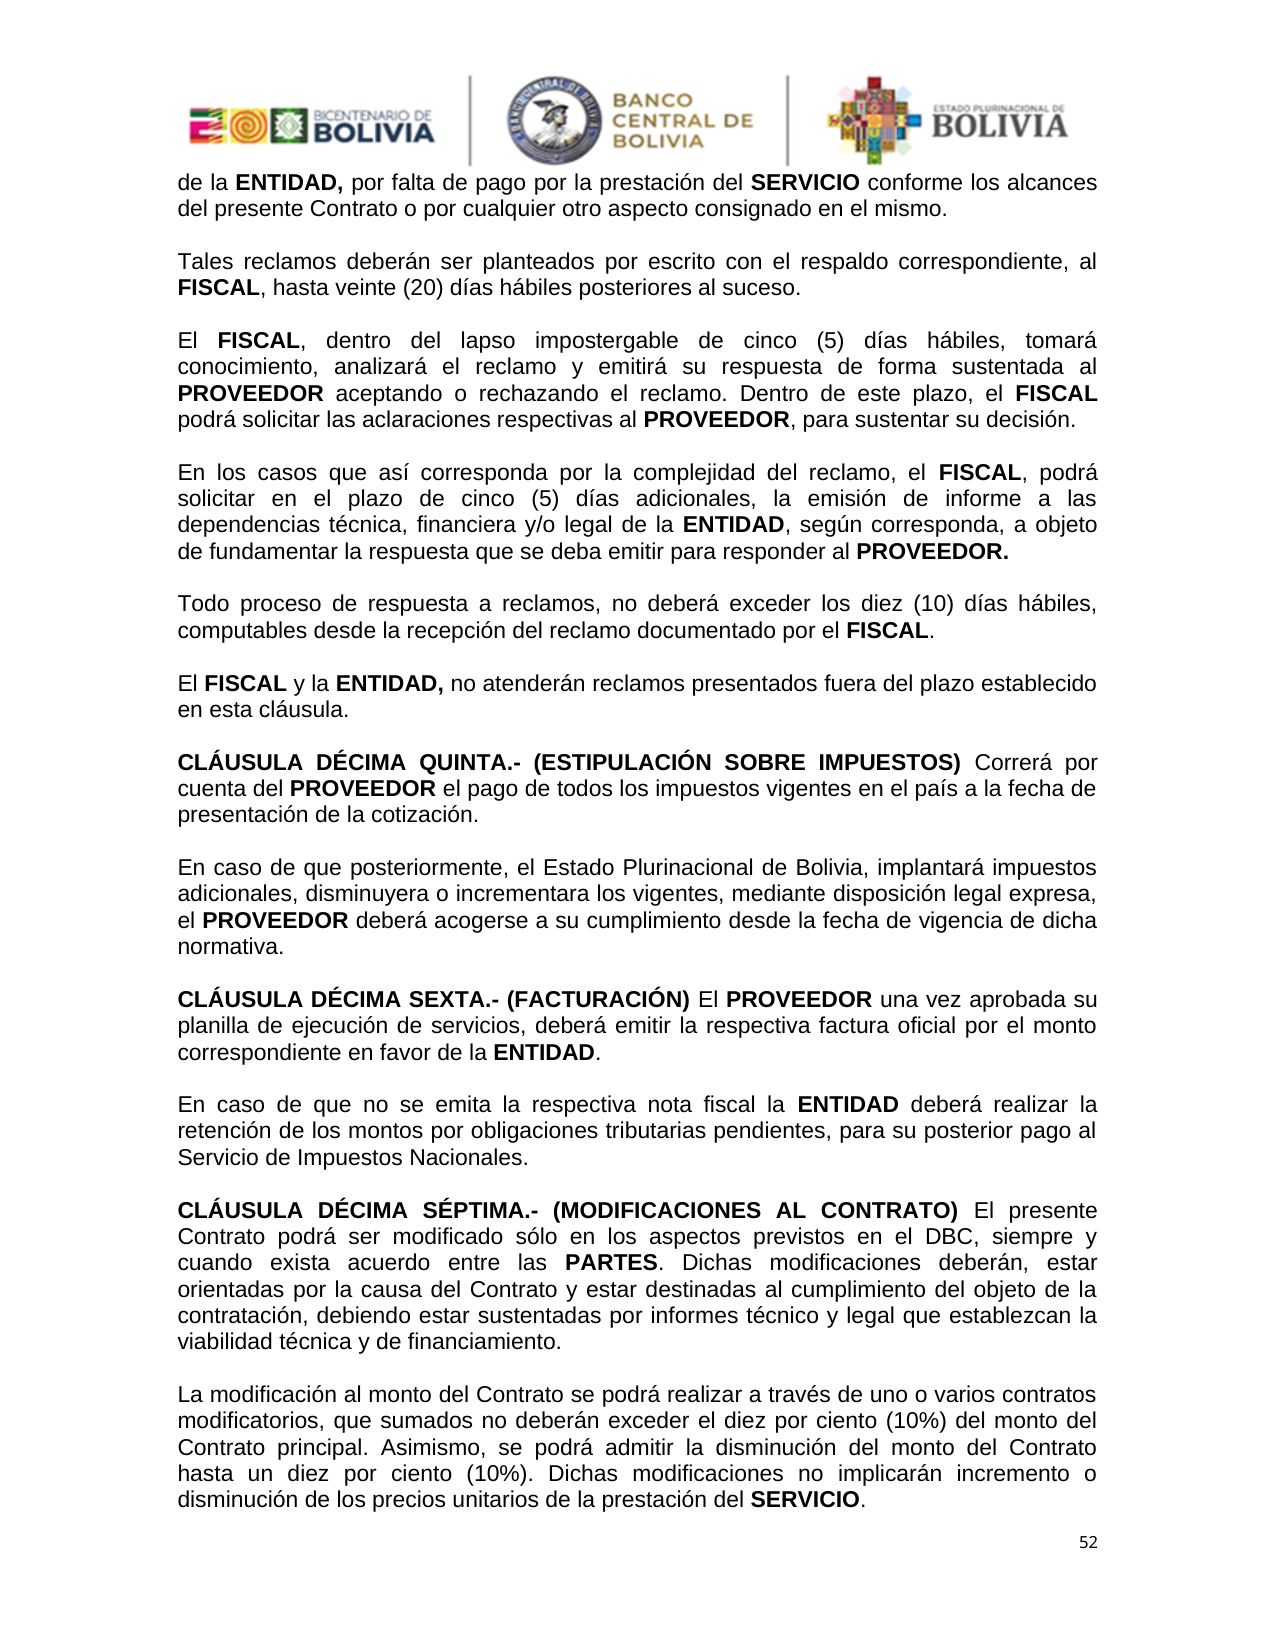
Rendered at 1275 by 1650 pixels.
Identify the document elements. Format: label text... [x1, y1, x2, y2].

text En caso de que posteriormente, el Estado Plurinacional de Bolivia, implantará impuestos adicionales, disminuyera o incrementara los vigentes, mediante disposición legal expresa, el PROVEEDOR deberá acogerse a su cumplimiento desde la fecha de vigencia de dicha normativa. [177, 854, 1098, 959]
text La modificación al monto del Contrato se podrá realizar a través de uno o varios contratos modificatorios, que sumados no deberán exceder el diez por ciento (10%) del monto del Contrato principal. Asimismo, se podrá admitir la disminución del monto del Contrato hasta un diez por ciento (10%). Dichas modificaciones no implicarán incremento o disminución de los precios unitarios de la prestación del SERVICIO. [177, 1381, 1098, 1513]
text En los casos que así corresponda por la complejidad del reclamo, el FISCAL, podrá solicitar en el plazo de cinco (5) días adicionales, la emisión de informe a las dependencias técnica, financiera y/o legal de la ENTIDAD, según corresponda, a objeto de fundamentar la respuesta que se deba emitir para responder al PROVEEDOR. [177, 459, 1098, 564]
text CLÁUSULA DÉCIMA SÉPTIMA.- (MODIFICACIONES AL CONTRATO) El presente Contrato podrá ser modificado sólo en los aspectos previstos en el DBC, siempre y cuando exista acuerdo entre las PARTES. Dichas modificaciones deberán, estar orientadas por la causa del Contrato y estar destinadas al cumplimiento del objeto de la contratación, debiendo estar sustentadas por informes técnico y legal que establezcan la viabilidad técnica y de financiamiento. [177, 1197, 1098, 1355]
text CLÁUSULA DÉCIMA QUINTA.- (ESTIPULACIÓN SOBRE IMPUESTOS) Correrá por cuenta del PROVEEDOR el pago de todos los impuestos vigentes en el país a la fecha de presentación de la cotización. [177, 748, 1098, 828]
text En caso de que no se emita la respectiva nota fiscal la ENTIDAD deberá realizar la retención de los montos por obligaciones tributarias pendientes, para su posterior pago al Servicio de Impuestos Nacionales. [177, 1091, 1098, 1170]
text CLÁUSULA DÉCIMA SEXTA.- (FACTURACIÓN) El PROVEEDOR una vez aprobada su planilla de ejecución de servicios, deberá emitir la respectiva factura oficial por el monto correspondiente en favor de la ENTIDAD. [177, 986, 1098, 1065]
text Todo proceso de respuesta a reclamos, no deberá exceder los diez (10) días hábiles, computables desde la recepción del reclamo documentado por el FISCAL. [177, 590, 1098, 643]
text El FISCAL y la ENTIDAD, no atenderán reclamos presentados fuera del plazo establecido en esta cláusula. [177, 669, 1098, 722]
text El FISCAL, dentro del lapso impostergable de cinco (5) días hábiles, tomará conocimiento, analizará el reclamo y emitirá su respuesta de forma sustentada al PROVEEDOR aceptando o rechazando el reclamo. Dentro de este plazo, el FISCAL podrá solicitar las aclaraciones respectivas al PROVEEDOR, para sustentar su decisión. [177, 327, 1098, 432]
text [177, 148, 1098, 221]
picture [171, 25, 1092, 169]
text Tales reclamos deberán ser planteados por escrito con el respaldo correspondiente, al FISCAL, hasta veinte (20) días hábiles posteriores al suceso. [177, 248, 1098, 301]
